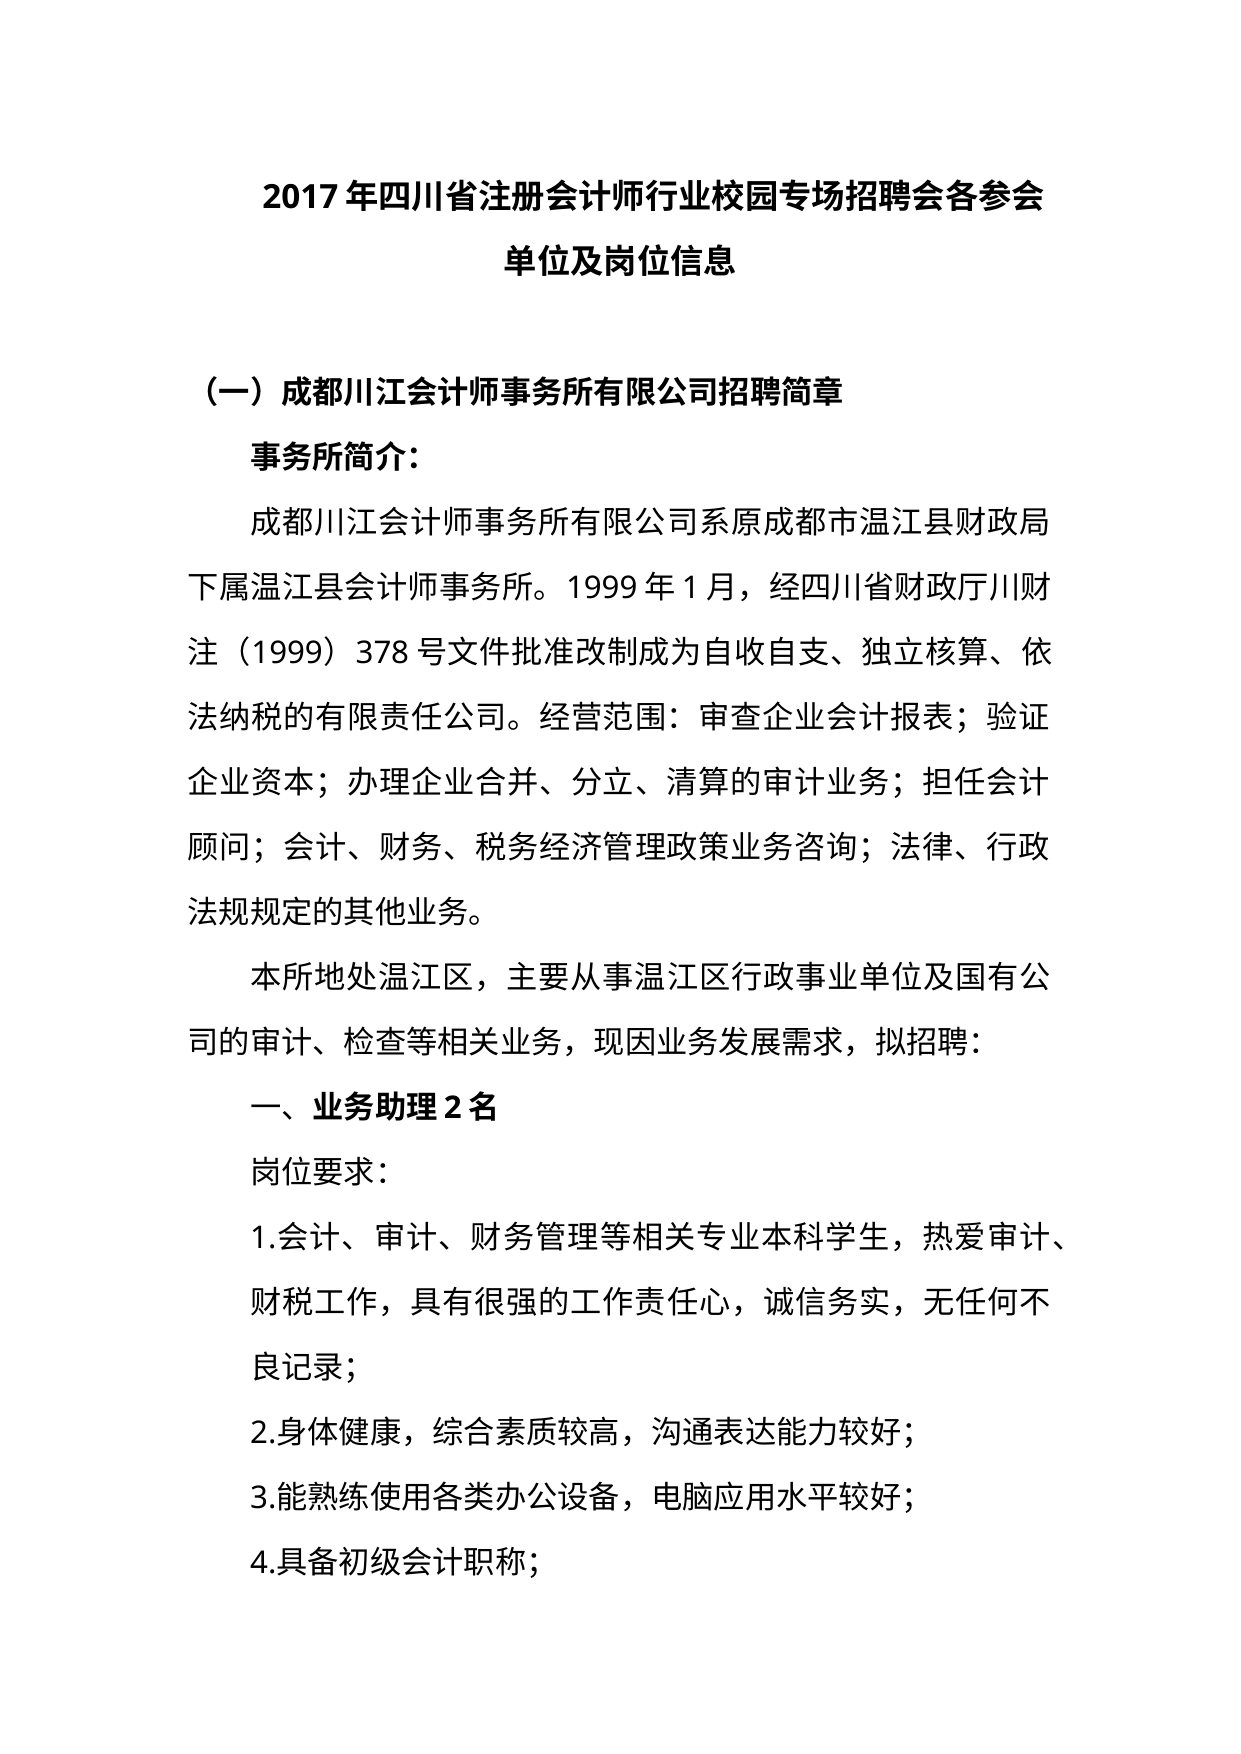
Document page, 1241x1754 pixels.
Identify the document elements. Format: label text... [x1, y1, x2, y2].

text 1.会计、审计、财务管理等相关专业本科学生，热爱审计、财税工作，具有很强的工作责任心，诚信务实，无任何不良记录； [250, 1202, 1053, 1397]
text 一、业务助理2名 [187, 1072, 1053, 1137]
text 事务所简介： [187, 422, 1053, 487]
text 本所地处温江区，主要从事温江区行政事业单位及国有公司的审计、检查等相关业务，现因业务发展需求，拟招聘： [187, 942, 1053, 1072]
text 成都川江会计师事务所有限公司系原成都市温江县财政局下属温江县会计师事务所。1999年1月，经四川省财政厅川财注（1999）378号文件批准改制成为自收自支、独立核算、依法纳税的有限责任公司。经营范围：审查企业会计报表；验证企业资本；办理企业合并、分立、清算的审计业务；担任会计顾问；会计、财务、税务经济管理政策业务咨询；法律、行政法规规定的其他业务。 [187, 487, 1053, 942]
text 3.能熟练使用各类办公设备，电脑应用水平较好； [250, 1462, 1053, 1527]
text （一）成都川江会计师事务所有限公司招聘简章 [187, 357, 1053, 422]
text 2017年四川省注册会计师行业校园专场招聘会各参会单位及岗位信息 [187, 162, 1053, 292]
text 2.身体健康，综合素质较高，沟通表达能力较好； [250, 1397, 1053, 1462]
text 岗位要求： [187, 1137, 1053, 1202]
text 4.具备初级会计职称； [250, 1527, 1053, 1592]
